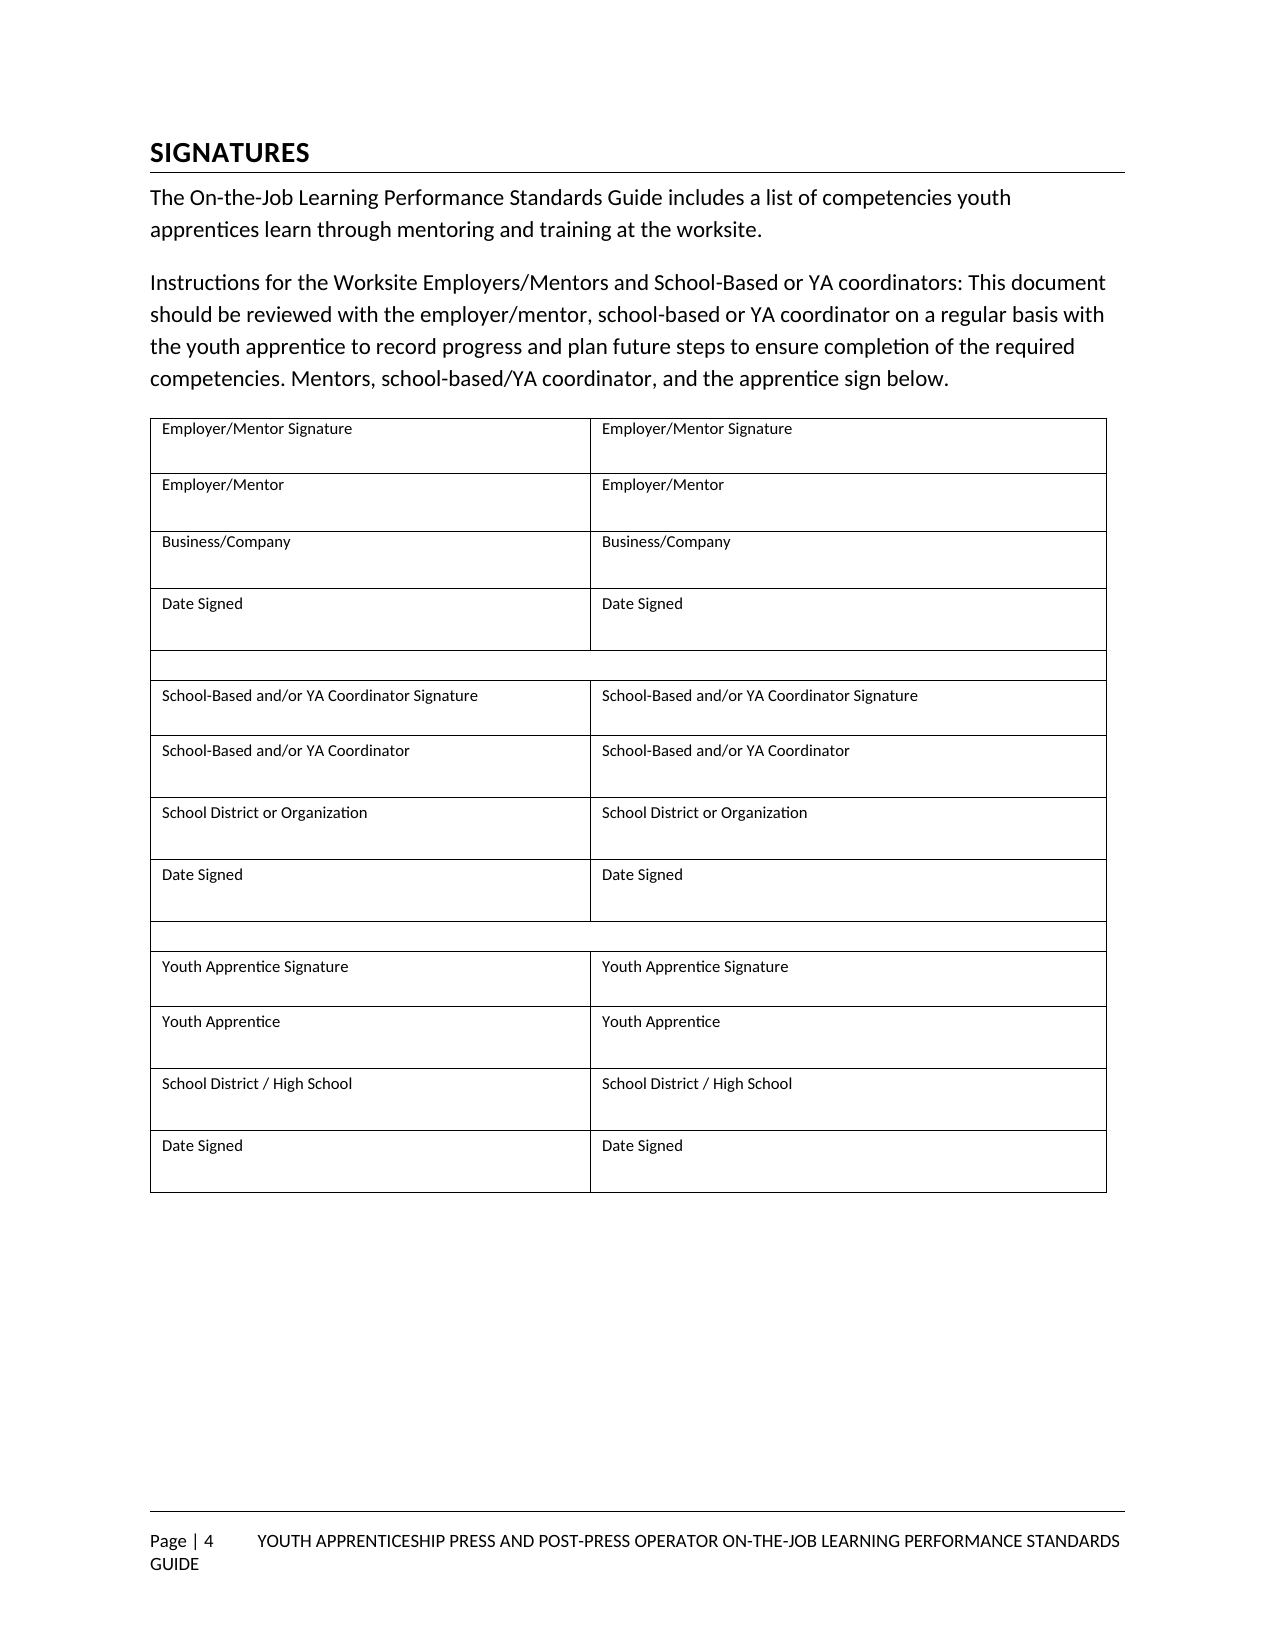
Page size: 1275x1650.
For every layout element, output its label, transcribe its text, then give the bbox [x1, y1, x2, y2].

table_cell Date Signed [591, 1131, 1106, 1192]
table_cell [151, 651, 1106, 680]
table_cell Employer/Mentor [151, 474, 590, 531]
table_cell School-Based and/or YA Coordinator Signature [151, 681, 590, 735]
table_cell Business/Company [151, 532, 590, 588]
table_cell Youth Apprentice [151, 1007, 590, 1068]
table_cell Date Signed [591, 589, 1106, 650]
table_cell School-Based and/or YA Coordinator [591, 736, 1106, 797]
table_cell School District / High School [151, 1069, 590, 1130]
table_cell School-Based and/or YA Coordinator Signature [591, 681, 1106, 735]
table_cell Date Signed [151, 1131, 590, 1192]
table_cell [151, 922, 1106, 951]
table_cell Date Signed [151, 589, 590, 650]
table_cell Employer/Mentor [591, 474, 1106, 531]
table_header Employer/Mentor Signature [151, 419, 590, 473]
table_cell Youth Apprentice Signature [151, 952, 590, 1006]
table_cell School District / High School [591, 1069, 1106, 1130]
table_cell Date Signed [151, 860, 590, 921]
table_cell School District or Organization [591, 798, 1106, 859]
table_cell Youth Apprentice Signature [591, 952, 1106, 1006]
subtitle SIGNATURES [150, 134, 1125, 172]
text Instructions for the Worksite Employers/Mentors and School-Based or YA coordinators: This document should be reviewed with the employer/mentor, school-based or YA coordinator on a regular basis with the youth apprentice to record progress and plan future steps to ensure completion of the required competencies. Mentors, school-based/YA coordinator, and the apprentice sign below. [150, 268, 1125, 392]
table_cell School District or Organization [151, 798, 590, 859]
table_cell Business/Company [591, 532, 1106, 588]
table_cell Youth Apprentice [591, 1007, 1106, 1068]
table_cell School-Based and/or YA Coordinator [151, 736, 590, 797]
text The On-the-Job Learning Performance Standards Guide includes a list of competencies youth apprentices learn through mentoring and training at the worksite. [150, 183, 1125, 243]
table_header Employer/Mentor Signature [591, 419, 1106, 473]
table_cell Date Signed [591, 860, 1106, 921]
